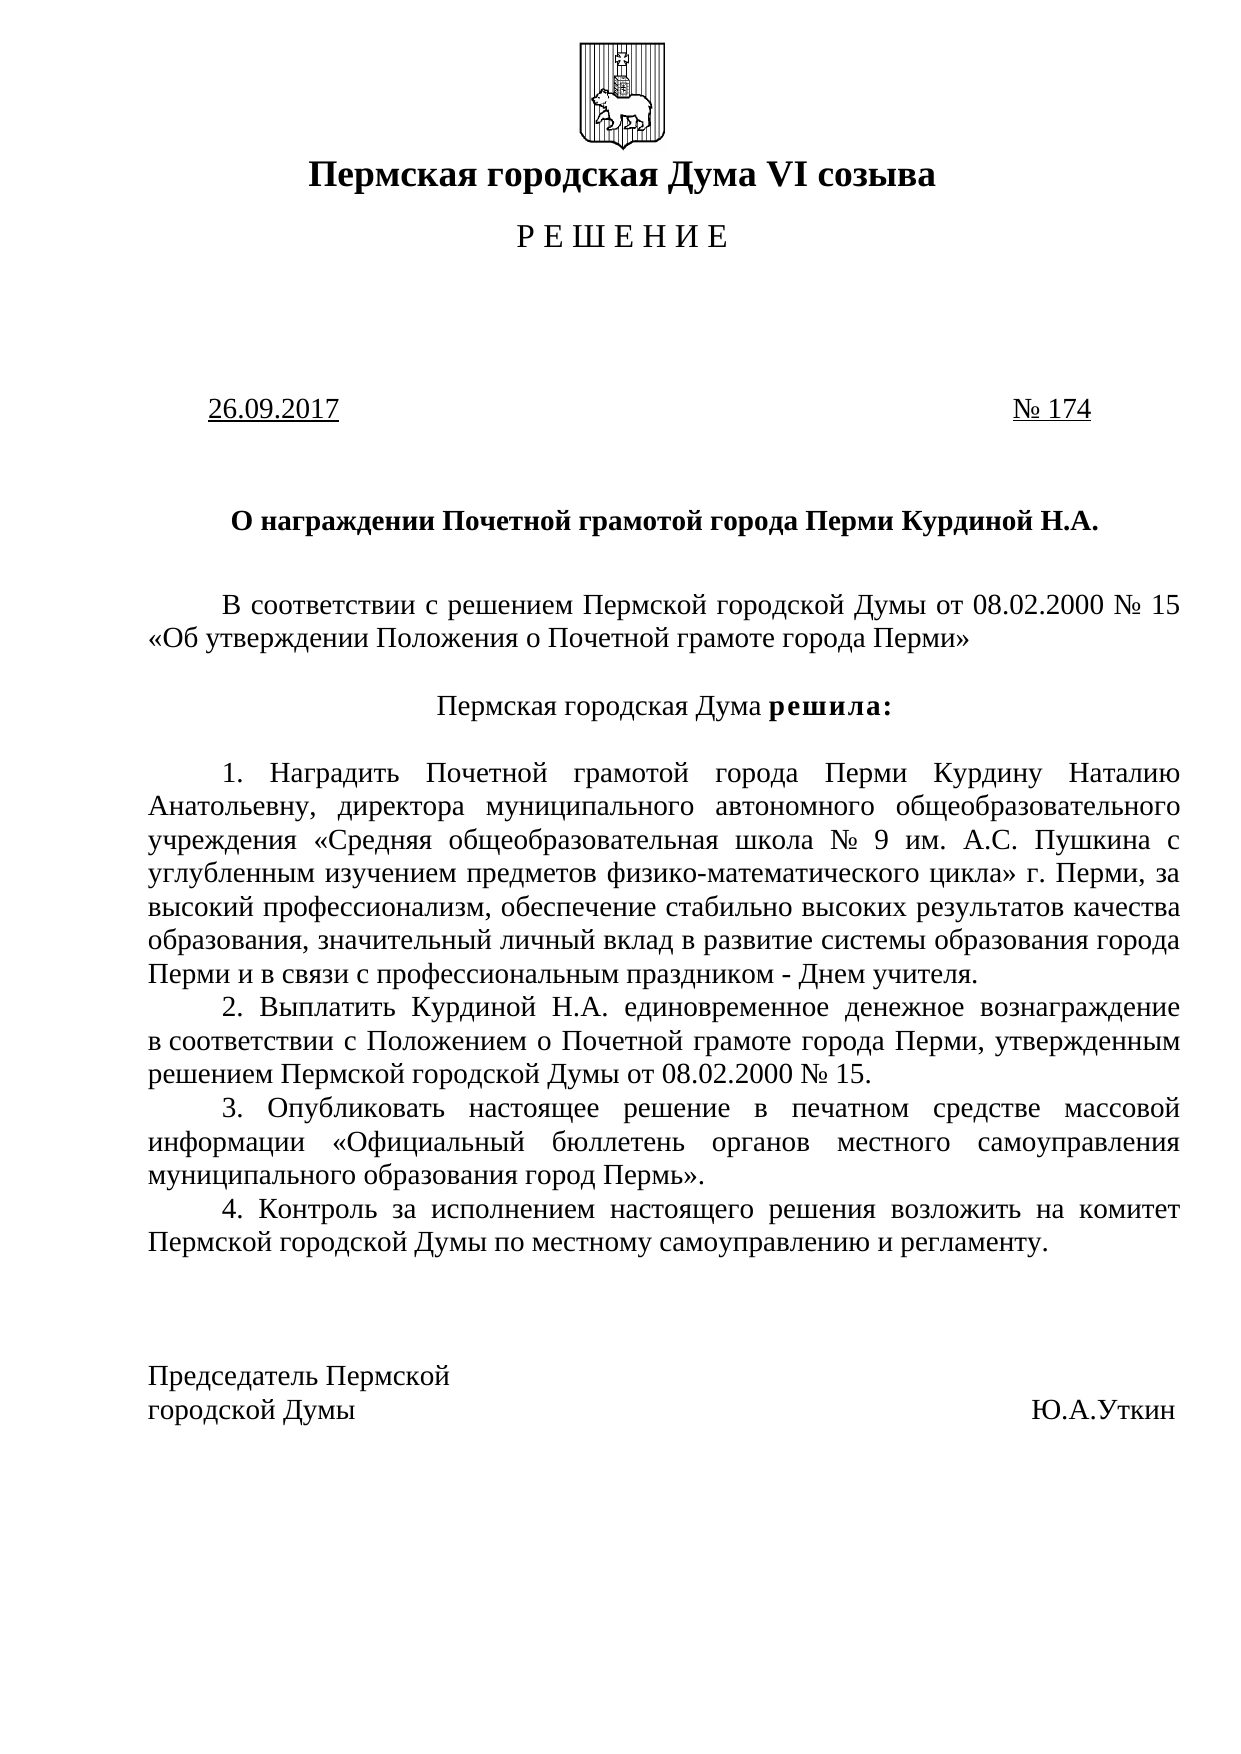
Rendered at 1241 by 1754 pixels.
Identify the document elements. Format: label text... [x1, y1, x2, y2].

text 1. Наградить Почетной грамотой города Перми Курдину Наталию Анатольевну, директора муниципального автономного общеобразовательного учреждения «Средняя общеобразовательная школа № 9 им. А.С. Пушкина с углубленным изучением предметов физико-математического цикла» г. Перми, за высокий профессионализм, обеспечение стабильно высоких результатов качества образования, значительный личный вклад в развитие системы образования города Перми и в связи с профессиональным праздником - Днем учителя. [148, 755, 1181, 989]
text городской Думы Ю.А.Уткин [148, 1392, 1181, 1426]
text В соответствии с решением Пермской городской Думы от 08.02.2000 № 15 «Об утверждении Положения о Почетной грамоте города Перми» [148, 587, 1181, 654]
text 4. Контроль за исполнением настоящего решения возложить на комитет Пермской городской Думы по местному самоуправлению и регламенту. [148, 1191, 1181, 1258]
text О награждении Почетной грамотой города Перми Курдиной Н.А. [148, 503, 1181, 537]
text Пермская городская Дума решила: [148, 688, 1181, 721]
text 2. Выплатить Курдиной Н.А. единовременное денежное вознаграждение в соответствии с Положением о Почетной грамоте города Перми, утвержденным решением Пермской городской Думы от 08.02.2000 № 15. [148, 989, 1181, 1090]
text Председатель Пермской [148, 1358, 1181, 1392]
text 3. Опубликовать настоящее решение в печатном средстве массовой информации «Официальный бюллетень органов местного самоуправления муниципального образования город Пермь». [148, 1090, 1181, 1191]
